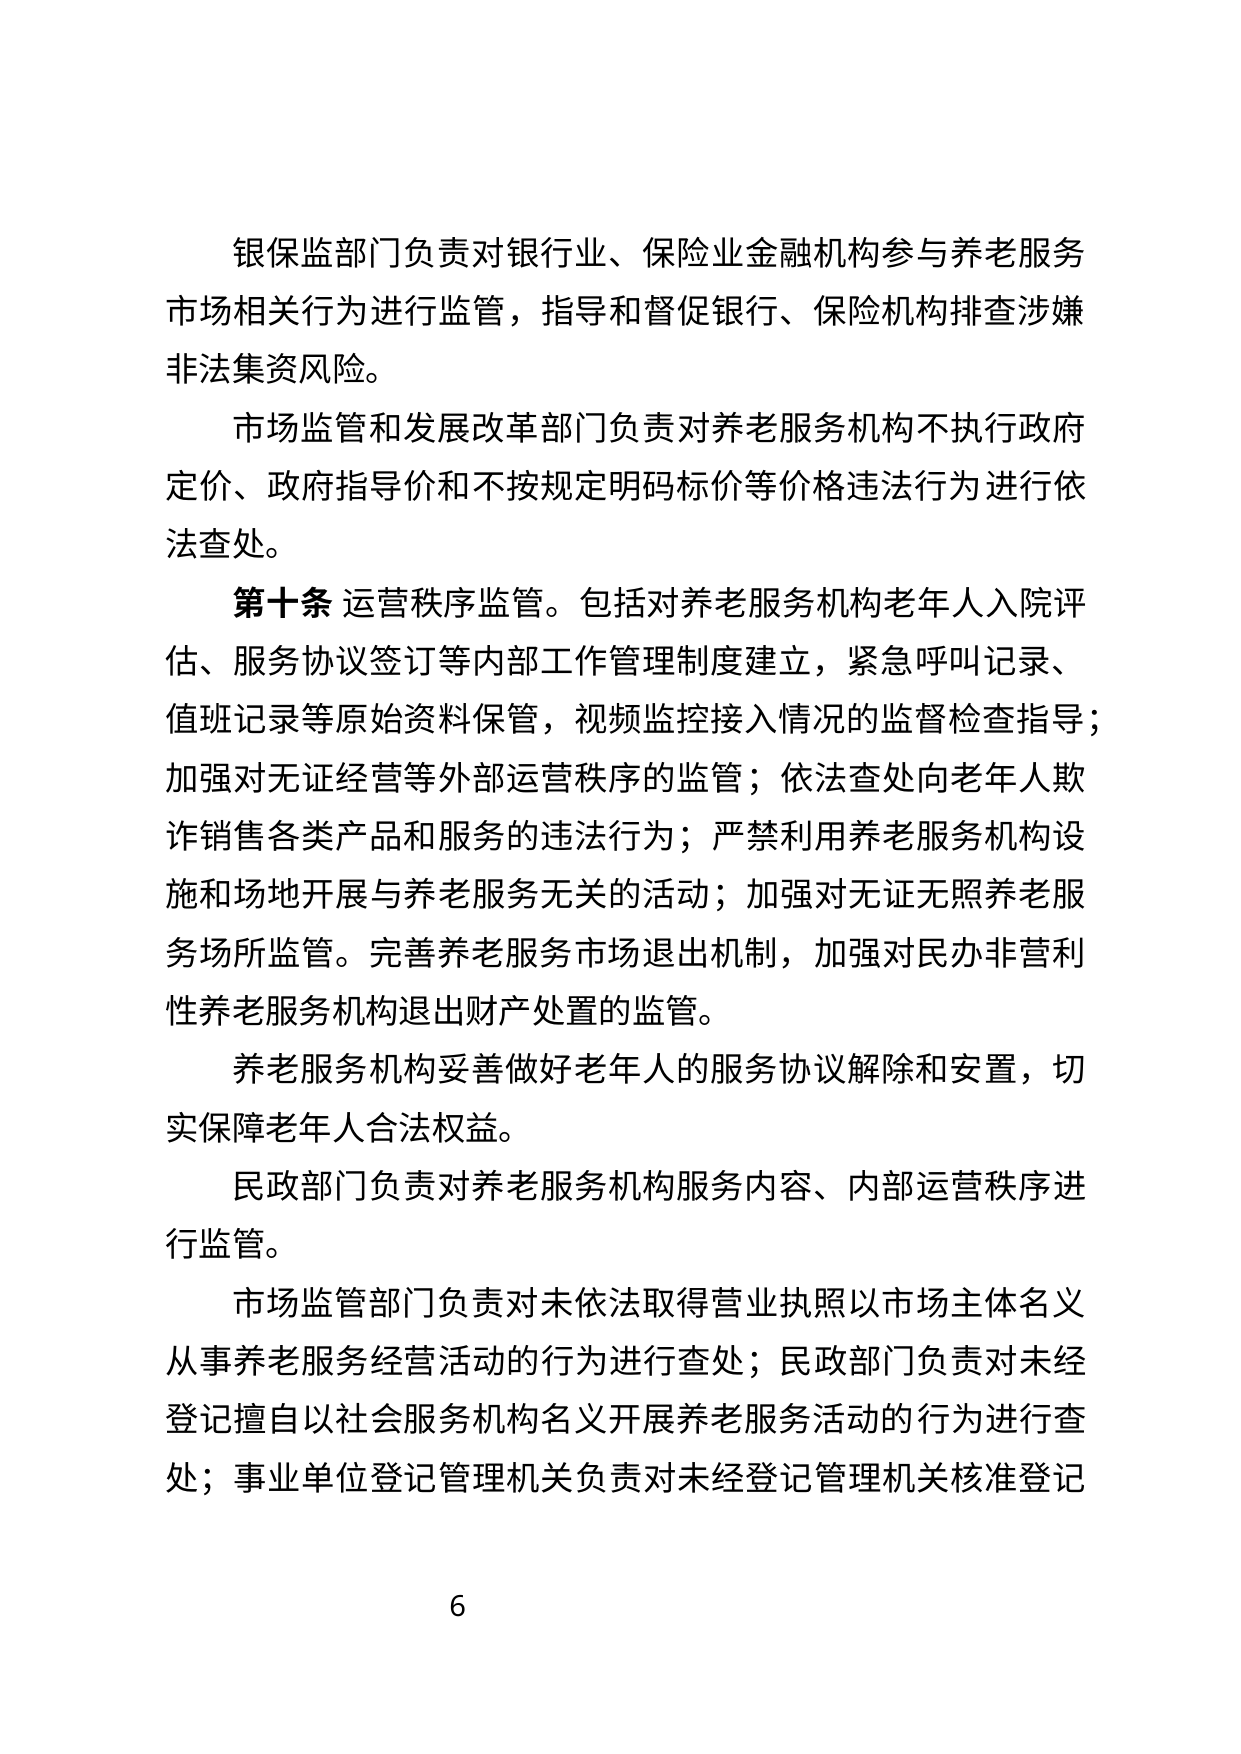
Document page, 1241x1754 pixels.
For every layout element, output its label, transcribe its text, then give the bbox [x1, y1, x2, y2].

text 第十条 运营秩序监管。包括对养老服务机构老年人入院评估、服务协议签订等内部工作管理制度建立，紧急呼叫记录、值班记录等原始资料保管，视频监控接入情况的监督检查指导；加强对无证经营等外部运营秩序的监管；依法查处向老年人欺诈销售各类产品和服务的违法行为；严禁利用养老服务机构设施和场地开展与养老服务无关的活动；加强对无证无照养老服务场所监管。完善养老服务市场退出机制，加强对民办非营利性养老服务机构退出财产处置的监管。 [165, 568, 1087, 1035]
text 银保监部门负责对银行业、保险业金融机构参与养老服务市场相关行为进行监管，指导和督促银行、保险机构排查涉嫌非法集资风险。 [165, 218, 1087, 393]
text 养老服务机构妥善做好老年人的服务协议解除和安置，切实保障老年人合法权益。 [165, 1035, 1087, 1152]
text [165, 1268, 1087, 1502]
text 市场监管和发展改革部门负责对养老服务机构不执行政府定价、政府指导价和不按规定明码标价等价格违法行为进行依法查处。 [165, 393, 1087, 568]
text 民政部门负责对养老服务机构服务内容、内部运营秩序进行监管。 [165, 1152, 1087, 1268]
